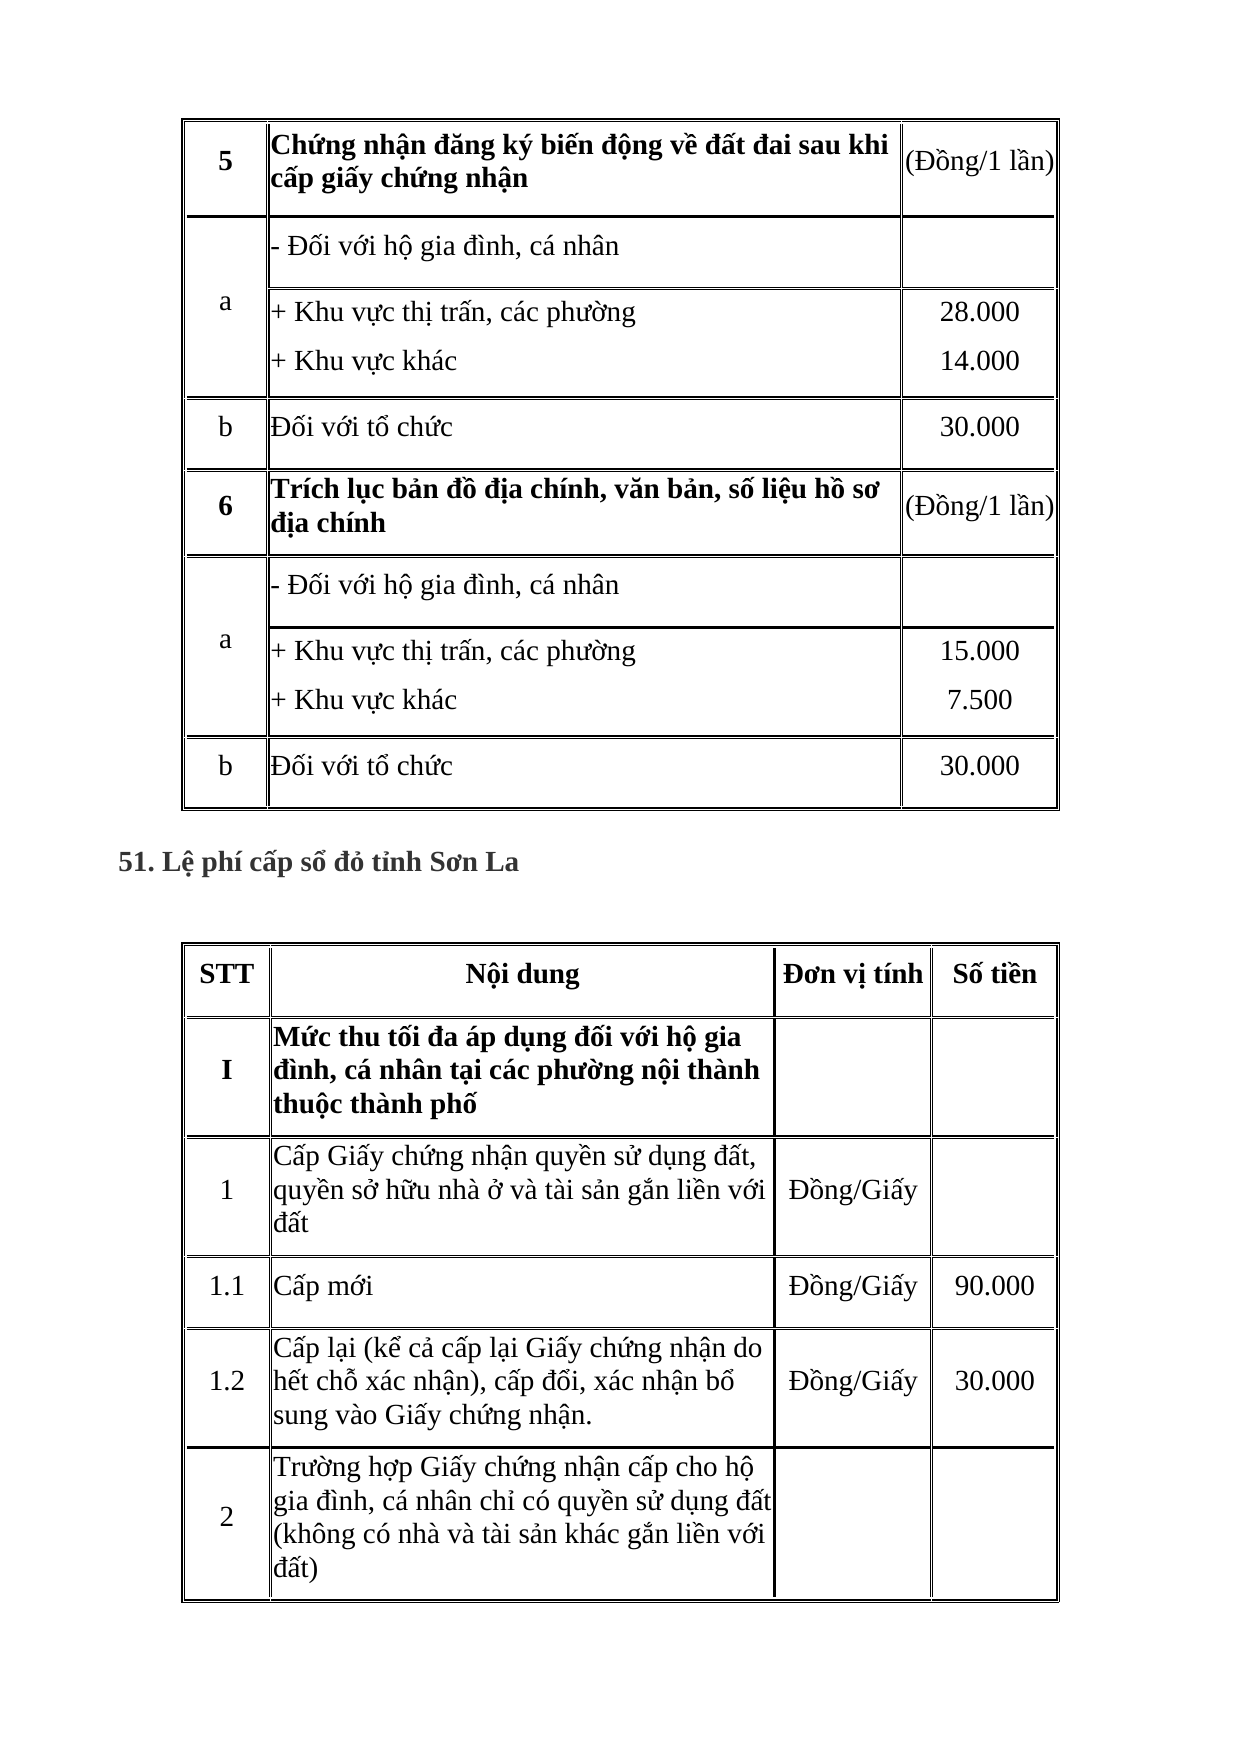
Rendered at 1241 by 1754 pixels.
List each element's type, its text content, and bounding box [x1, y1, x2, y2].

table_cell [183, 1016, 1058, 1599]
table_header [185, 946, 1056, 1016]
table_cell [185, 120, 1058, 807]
text 51. Lệ phí cấp sổ đỏ tỉnh Sơn La [118, 844, 1122, 877]
